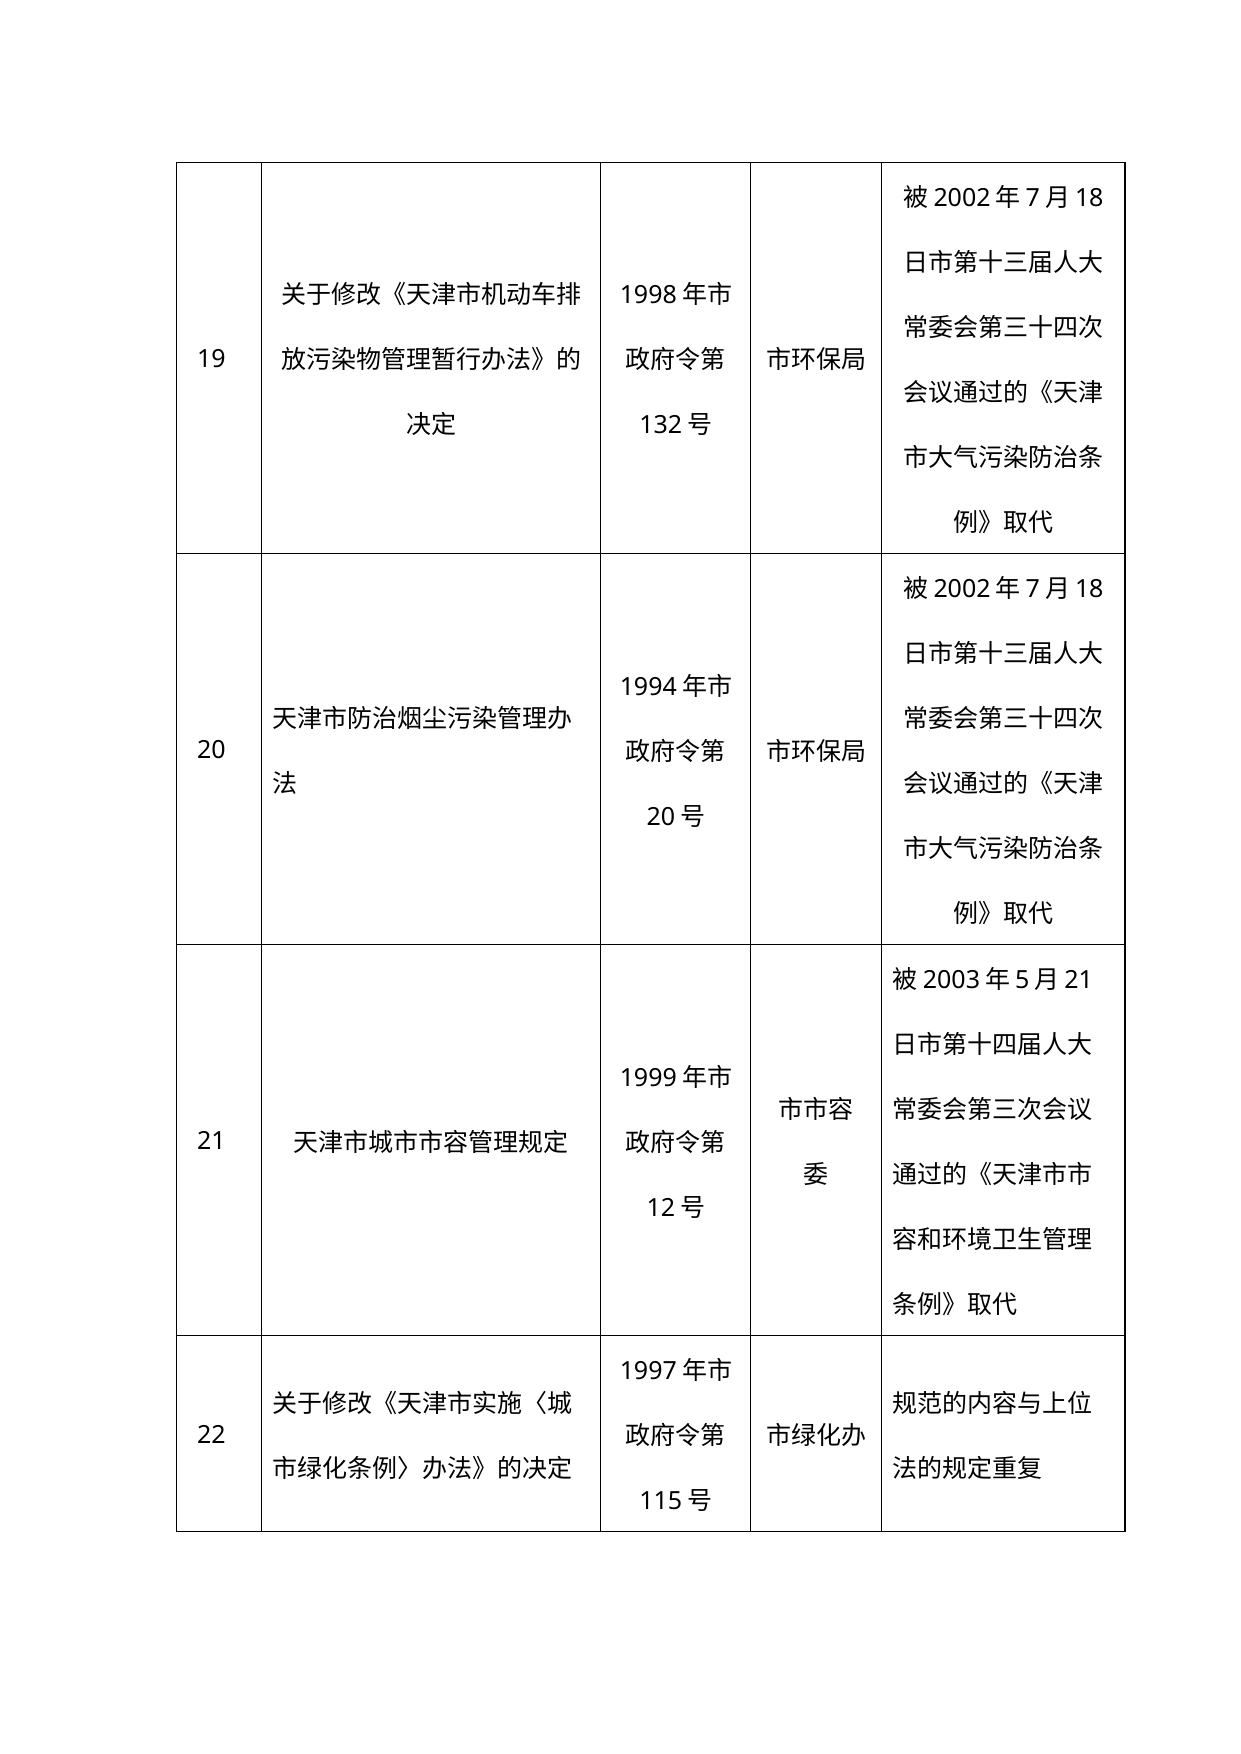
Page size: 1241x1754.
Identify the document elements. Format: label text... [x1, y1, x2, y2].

table_cell 规范的内容与上位法的规定重复 [882, 1336, 1124, 1531]
table_cell [177, 945, 261, 1335]
table_cell 市环保局 [751, 163, 881, 553]
table_cell 市市容 委 [751, 945, 881, 1335]
table_cell 天津市防治烟尘污染管理办法 [262, 554, 600, 944]
table_cell 市绿化办 [751, 1336, 881, 1531]
table_cell 1997年市政府令第115号 [601, 1336, 750, 1531]
table_cell 天津市城市市容管理规定 [262, 945, 600, 1335]
table_cell [177, 1336, 261, 1531]
table_cell [177, 554, 261, 944]
table_cell 关于修改《天津市实施〈城市绿化条例〉办法》的决定 [262, 1336, 600, 1531]
table_cell [177, 163, 261, 553]
table_cell 1998年市政府令第132号 [601, 163, 750, 553]
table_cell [882, 163, 1124, 553]
table_cell 市环保局 [751, 554, 881, 944]
table_cell 关于修改《天津市机动车排放污染物管理暂行办法》的决定 [262, 163, 600, 553]
table_cell 1999年市政府令第12号 [601, 945, 750, 1335]
table_cell 被2003年5月21日市第十四届人大常委会第三次会议通过的《天津市市容和环境卫生管理条例》取代 [882, 945, 1124, 1335]
table_cell 1994年市政府令第20号 [601, 554, 750, 944]
table_cell 被2002年7月18日市第十三届人大常委会第三十四次会议通过的《天津市大气污染防治条例》取代 [882, 554, 1124, 944]
